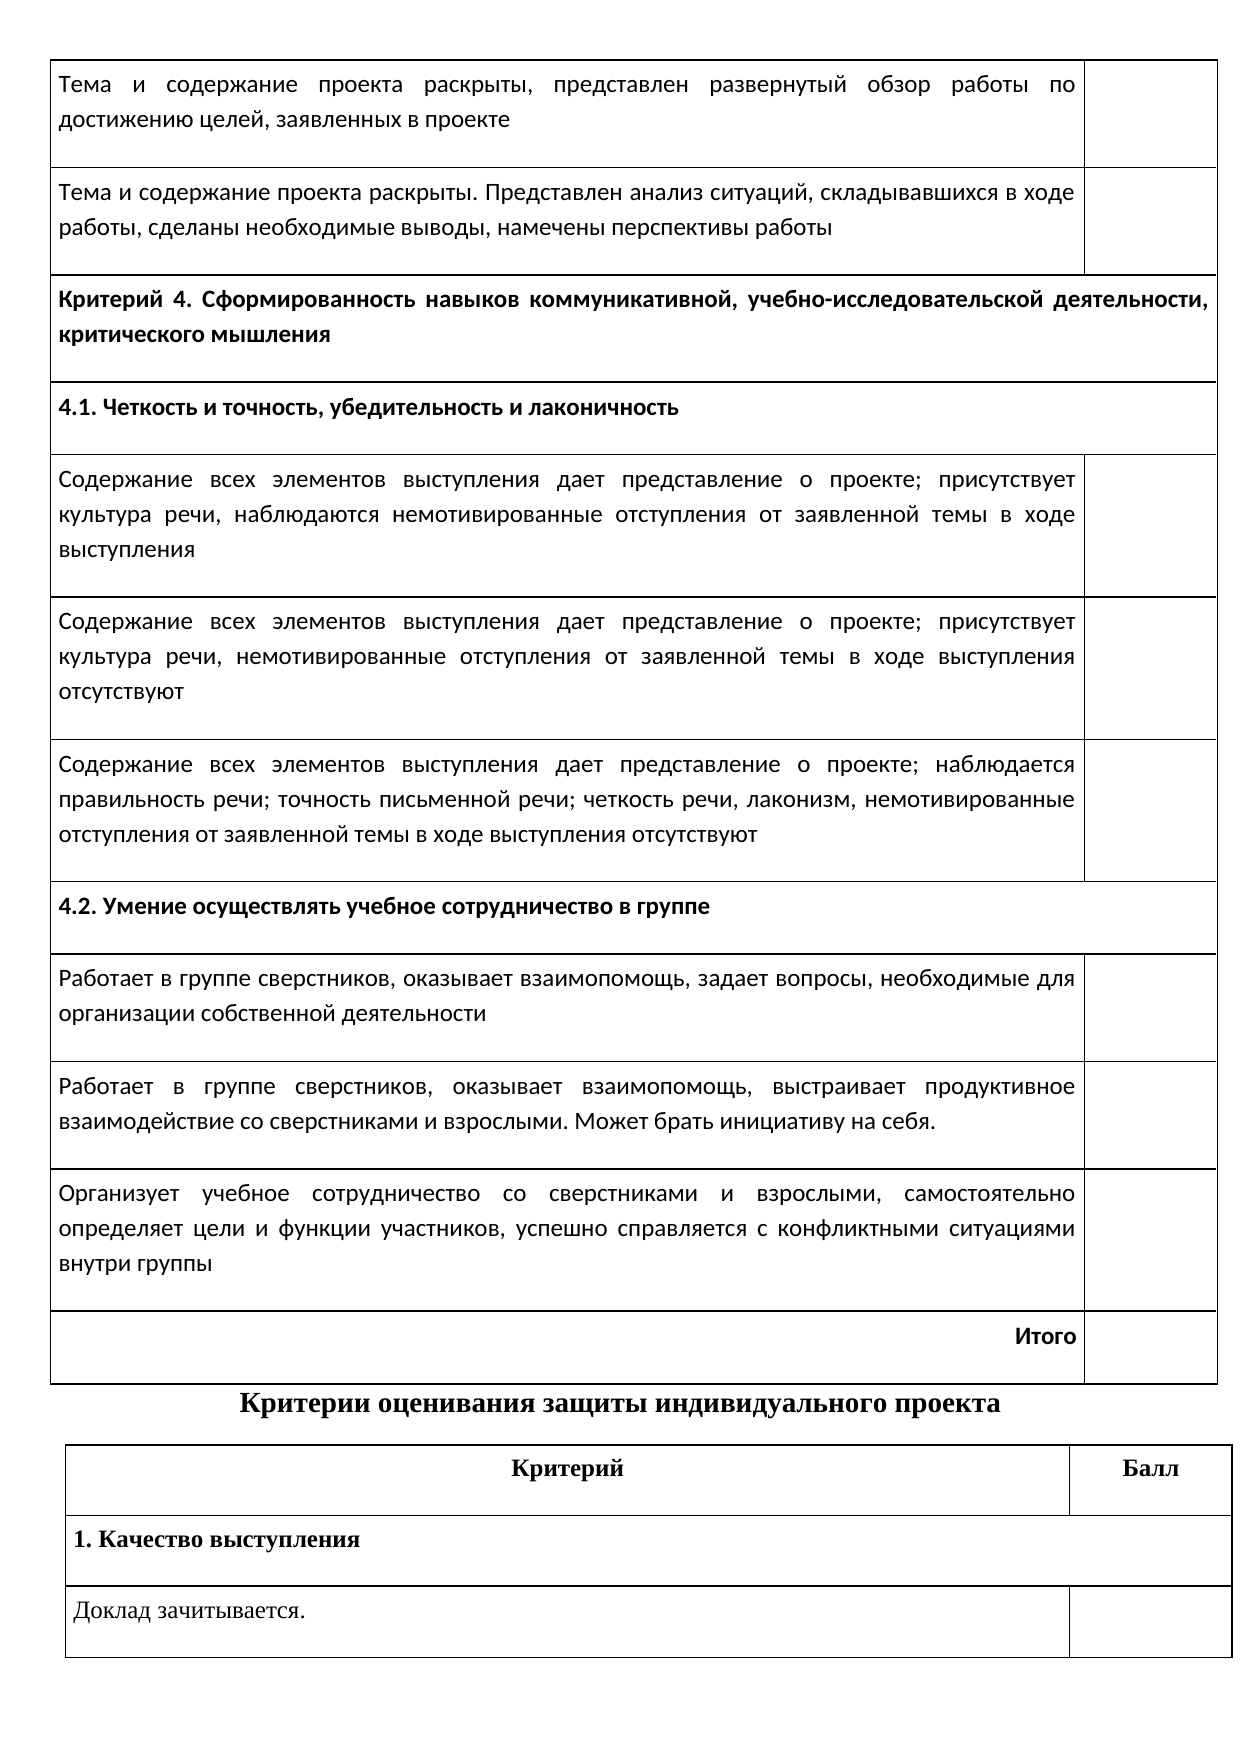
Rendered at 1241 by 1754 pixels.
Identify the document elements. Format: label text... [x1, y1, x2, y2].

table_cell Доклад зачитывается. [66, 1587, 1069, 1656]
table_cell [1085, 1061, 1217, 1168]
table_cell [1085, 1168, 1217, 1310]
table_cell Тема и содержание проекта раскрыты. Представлен анализ ситуаций, складывавшихся в ходе работы, сделаны необходимые выводы, намечены перспективы работы [51, 168, 1084, 274]
table_cell Организует учебное сотрудничество со сверстниками и взрослыми, самостоятельно определяет цели и функции участников, успешно справляется с конфликтными ситуациями внутри группы [51, 1170, 1084, 1310]
table_header Балл [1070, 1446, 1231, 1515]
table_cell [1085, 739, 1217, 881]
table_cell Работает в группе сверстников, оказывает взаимопомощь, задает вопросы, необходимые для организации собственной деятельности [51, 955, 1084, 1061]
table_cell [1085, 596, 1217, 738]
table_cell [1085, 61, 1217, 166]
table_cell Тема и содержание проекта раскрыты, представлен развернутый обзор работы по достижению целей, заявленных в проекте [51, 61, 1084, 166]
table_cell Содержание всех элементов выступления дает представление о проекте; присутствует культура речи, немотивированные отступления от заявленной темы в ходе выступления отсутствуют [51, 598, 1084, 738]
table_header Критерий [66, 1446, 1069, 1515]
table_cell [1070, 1587, 1231, 1656]
table_cell Работает в группе сверстников, оказывает взаимопомощь, выстраивает продуктивное взаимодействие со сверстниками и взрослыми. Может брать инициативу на себя. [51, 1062, 1084, 1168]
table_cell [1085, 454, 1217, 596]
text Критерии оценивания защиты индивидуального проекта [89, 1385, 1152, 1418]
table_cell 4.1. Четкость и точность, убедительность и лаконичность [51, 381, 1217, 454]
table_cell Содержание всех элементов выступления дает представление о проекте; присутствует культура речи, наблюдаются немотивированные отступления от заявленной темы в ходе выступления [51, 455, 1084, 596]
table_cell 4.2. Умение осуществлять учебное сотрудничество в группе [51, 881, 1217, 953]
table_cell [1085, 1310, 1217, 1383]
table_cell Итого [51, 1312, 1084, 1383]
table_cell Содержание всех элементов выступления дает представление о проекте; наблюдается правильность речи; точность письменной речи; четкость речи, лаконизм, немотивированные отступления от заявленной темы в ходе выступления отсутствуют [51, 740, 1084, 881]
table_cell Критерий 4. Сформированность навыков коммуникативной, учебно-исследовательской деятельности, критического мышления [51, 274, 1217, 381]
table_cell 1. Качество выступления [66, 1516, 1231, 1585]
table_cell [1085, 953, 1217, 1061]
table_cell [1085, 166, 1217, 274]
